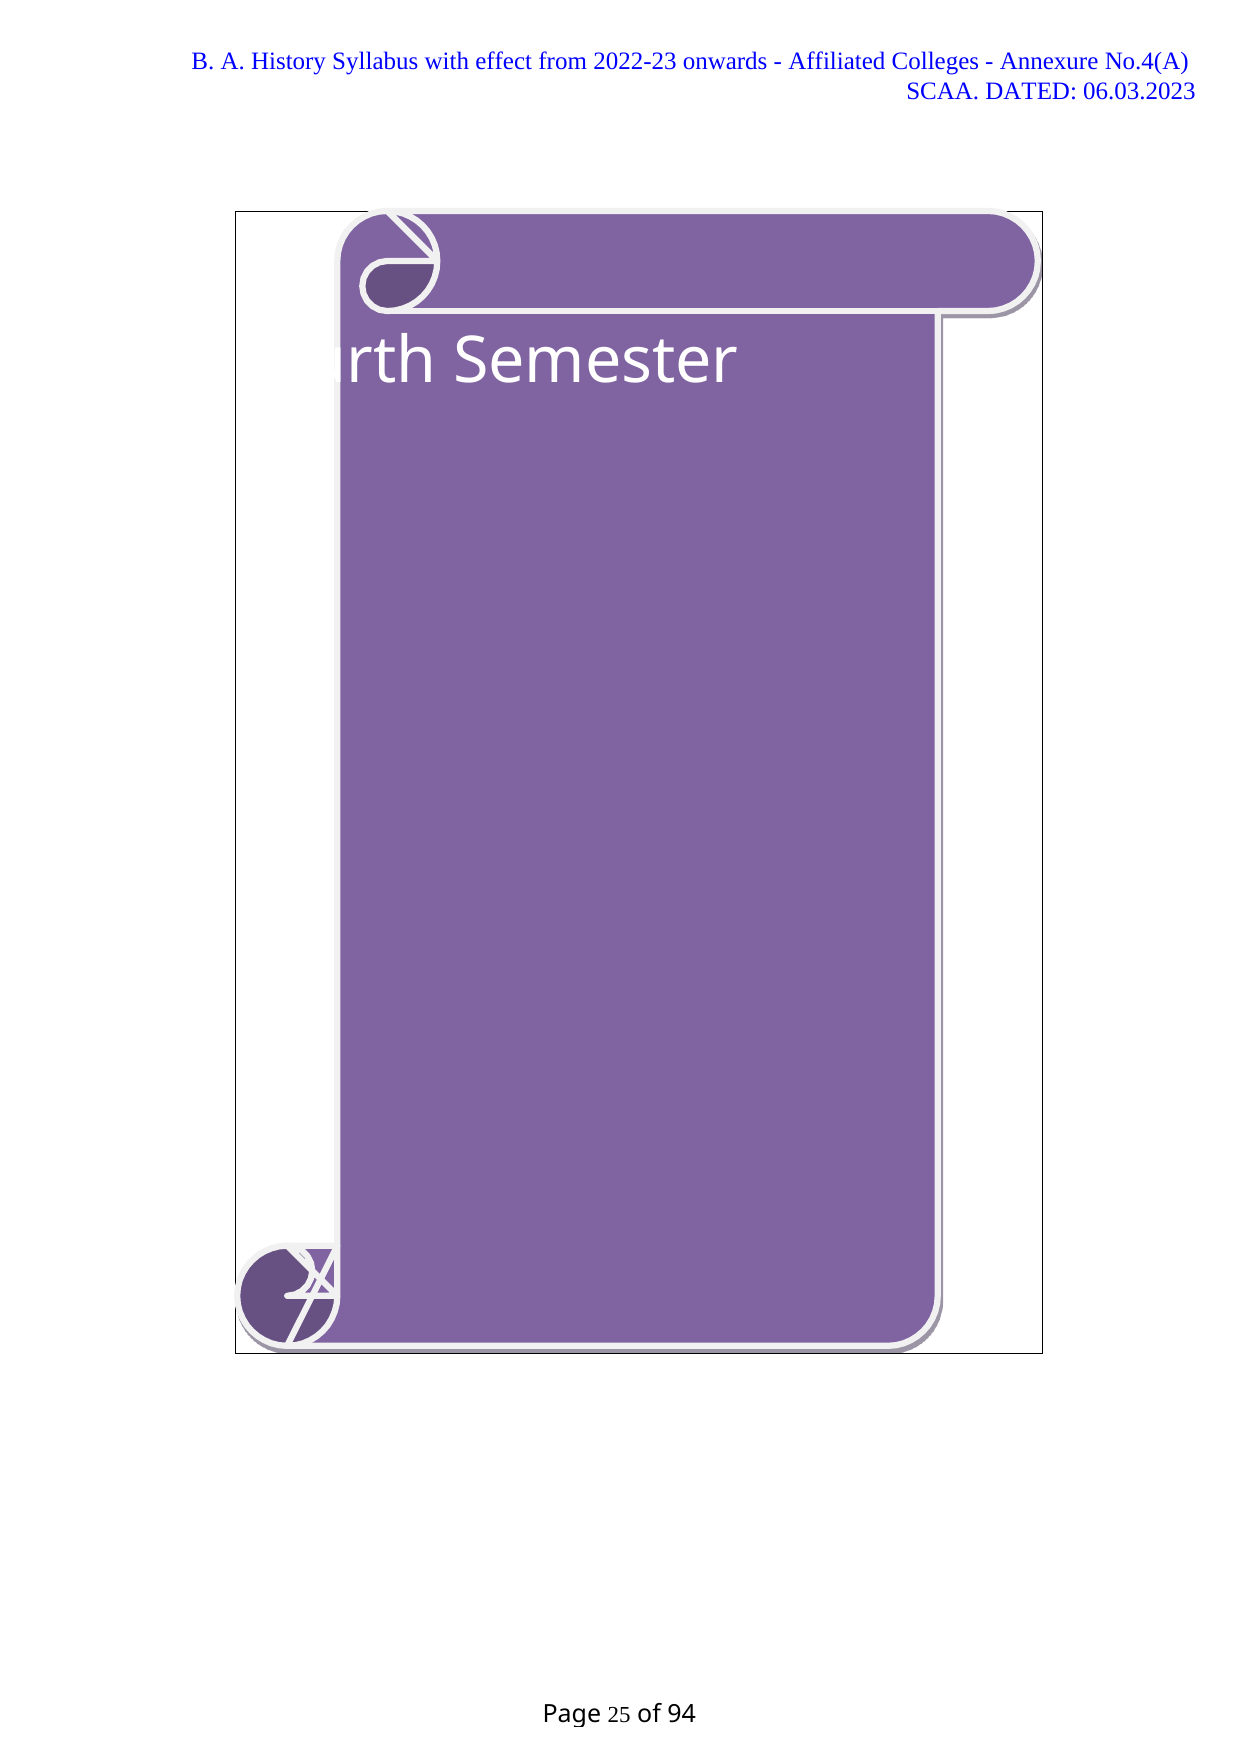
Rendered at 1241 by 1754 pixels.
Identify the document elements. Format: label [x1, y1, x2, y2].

picture [236, 212, 364, 1278]
picture [236, 212, 1042, 1353]
